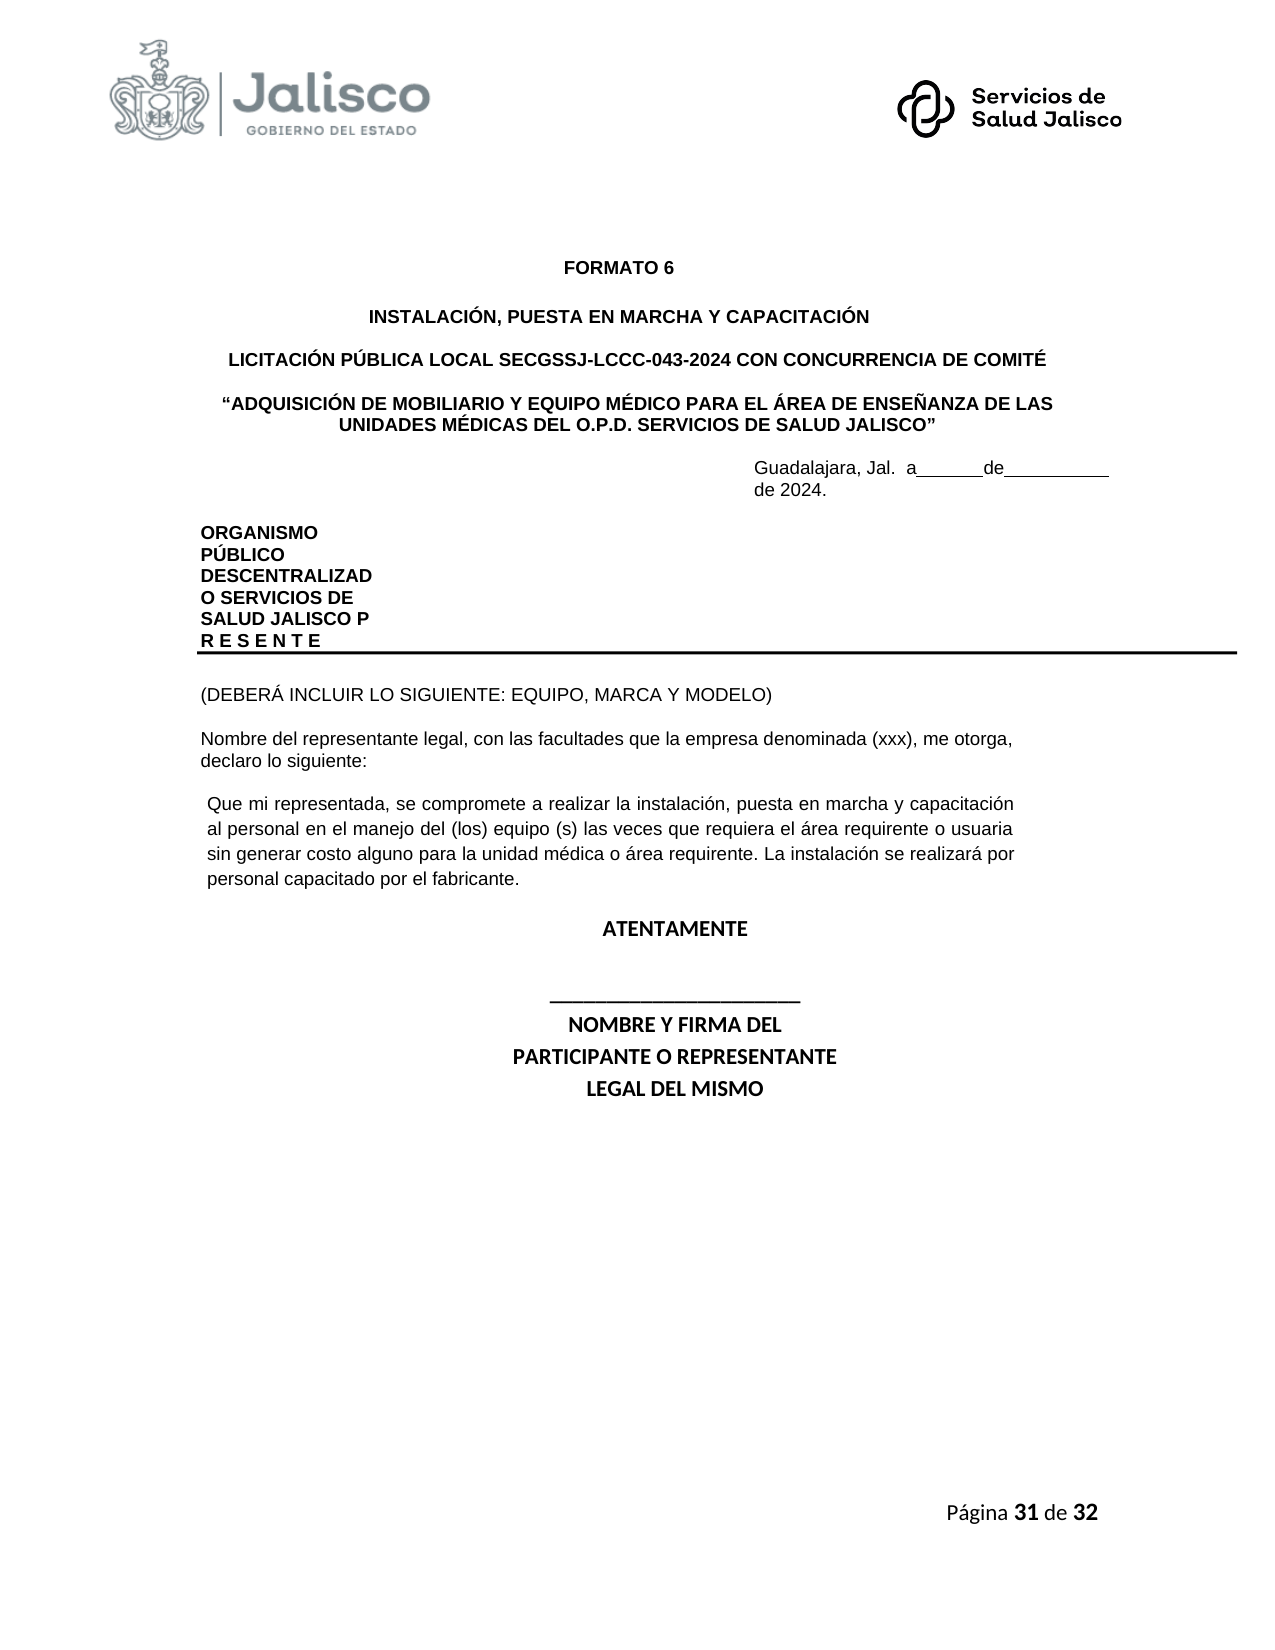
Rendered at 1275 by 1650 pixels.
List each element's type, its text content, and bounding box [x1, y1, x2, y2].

list NOMBRE Y FIRMA DEL [162, 1010, 1098, 1038]
list ATENTAMENTE [162, 914, 1098, 942]
text FORMATO 6 [264, 257, 974, 278]
text ORGANISMO PÚBLICO DESCENTRALIZADO SERVICIOS DE SALUD JALISCO P R E S E N T E [200, 522, 376, 651]
list ______________________ [162, 978, 1098, 1006]
text “ADQUISICIÓN DE MOBILIARIO Y EQUIPO MÉDICO PARA EL ÁREA DE ENSEÑANZA DE LAS UNIDADES MÉDICAS DEL O.P.D. SERVICIOS DE SALUD JALISCO” [177, 392, 1098, 436]
text Que mi representada, se compromete a realizar la instalación, puesta en marcha y capacitación al personal en el manejo del (los) equipo (s) las veces que requiera el área requirente o usuaria sin generar costo alguno para la unidad médica o área requirente. La instalación se realizará por personal capacitado por el fabricante. [207, 793, 1014, 889]
list LEGAL DEL MISMO [162, 1074, 1098, 1103]
text (DEBERÁ INCLUIR LO SIGUIENTE: EQUIPO, MARCA Y MODELO) [200, 684, 1098, 706]
text INSTALACIÓN, PUESTA EN MARCHA Y CAPACITACIÓN [264, 306, 974, 327]
picture [897, 80, 1122, 138]
picture [96, 21, 451, 173]
text Guadalajara, Jal. a de de 2024. [754, 457, 1098, 500]
text LICITACIÓN PÚBLICA LOCAL SECGSSJ-LCCC-043-2024 CON CONCURRENCIA DE COMITÉ [177, 349, 1098, 371]
list PARTICIPANTE O REPRESENTANTE [162, 1042, 1098, 1070]
text Nombre del representante legal, con las facultades que la empresa denominada (xxx), me otorga, declaro lo siguiente: [200, 728, 1031, 771]
